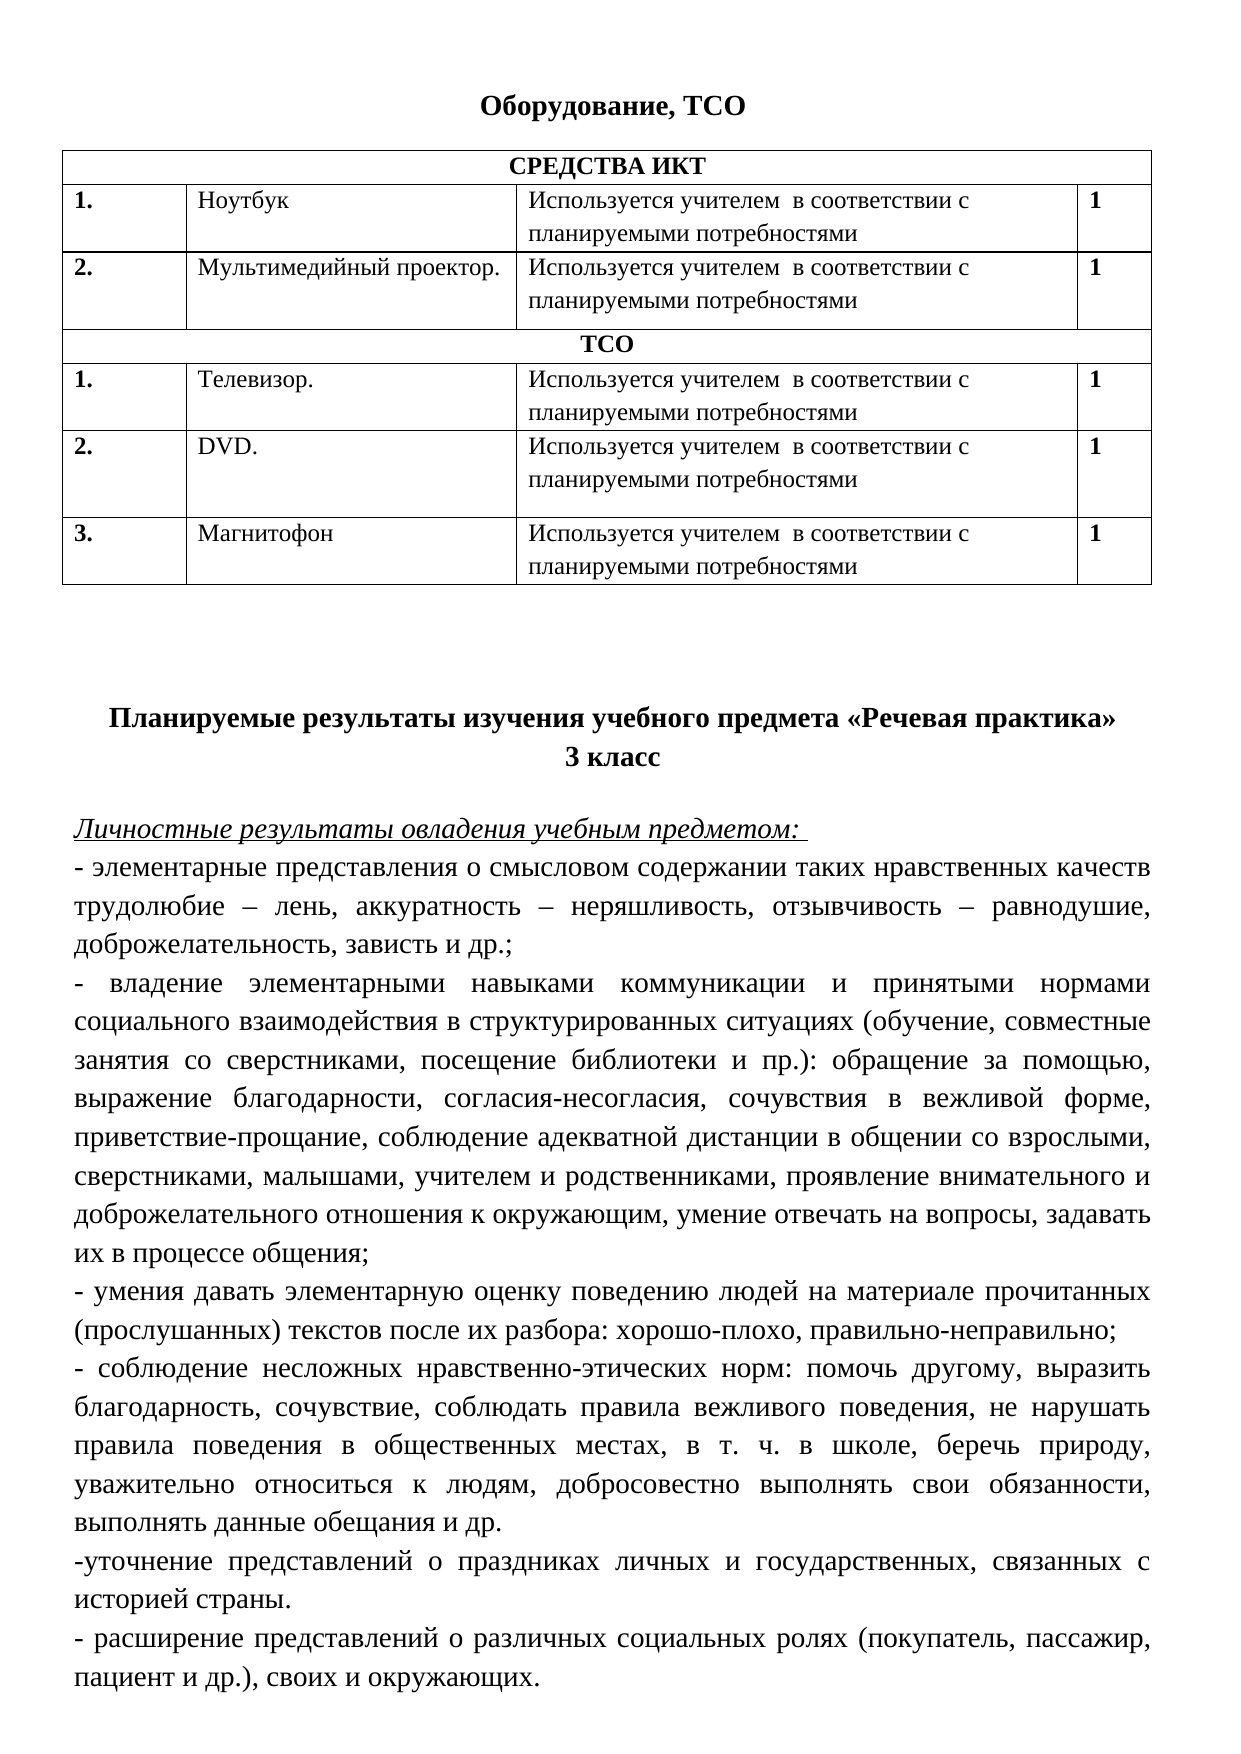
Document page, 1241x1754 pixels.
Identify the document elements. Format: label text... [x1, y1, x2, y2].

table_cell 1 [1078, 518, 1151, 584]
text - элементарные представления о смысловом содержании таких нравственных качеств трудолюбие – лень, аккуратность – неряшливость, отзывчивость – равнодушие, доброжелательность, зависть и др.; [74, 849, 1152, 960]
text - соблюдение несложных нравственно-этических норм: помочь другому, выразить благодарность, сочувствие, соблюдать правила вежливого поведения, не нарушать правила поведения в общественных местах, в т. ч. в школе, беречь природу, уважительно относиться к людям, добросовестно выполнять свои обязанности, выполнять данные обещания и др. [74, 1350, 1152, 1538]
table_cell DVD. [187, 431, 516, 517]
text - умения давать элементарную оценку поведению людей на материале прочитанных (прослушанных) текстов после их разбора: хорошо-плохо, правильно-неправильно; [74, 1273, 1152, 1345]
text Оборудование, ТСО [74, 88, 1152, 121]
table_cell Мультимедийный проектор. [187, 253, 516, 328]
text 3 класс [74, 739, 1152, 773]
text - владение элементарными навыками коммуникации и принятыми нормами социального взаимодействия в структурированных ситуациях (обучение, совместные занятия со сверстниками, посещение библиотеки и пр.): обращение за помощью, выражение благодарности, согласия-несогласия, сочувствия в вежливой форме, приветствие-прощание, соблюдение адекватной дистанции в общении со взрослыми, сверстниками, малышами, учителем и родственниками, проявление внимательного и доброжелательного отношения к окружающим, умение отвечать на вопросы, задавать их в процессе общения; [74, 965, 1152, 1268]
text Личностные результаты овладения учебным предметом: [74, 811, 1152, 844]
table_cell Используется учителем в соответствии с планируемыми потребностями [517, 253, 1077, 328]
table_cell 2. [63, 253, 186, 328]
table_cell 1 [1078, 253, 1151, 328]
table_cell Используется учителем в соответствии с планируемыми потребностями [517, 185, 1077, 251]
table_cell Ноутбук [187, 185, 516, 251]
table_cell Используется учителем в соответствии с планируемыми потребностями [517, 518, 1077, 584]
table_cell 1. [63, 364, 186, 430]
table_cell 1 [1078, 185, 1151, 251]
table_cell 3. [63, 518, 186, 584]
table_cell Магнитофон [187, 518, 516, 584]
table_cell Используется учителем в соответствии с планируемыми потребностями [517, 364, 1077, 430]
text - расширение представлений о различных социальных ролях (покупатель, пассажир, пациент и др.), своих и окружающих. [74, 1620, 1152, 1692]
table_cell 1 [1078, 431, 1151, 517]
table_cell ТСО [63, 330, 1151, 363]
table_cell Используется учителем в соответствии с планируемыми потребностями [517, 431, 1077, 517]
text -уточнение представлений о праздниках личных и государственных, связанных с историей страны. [74, 1543, 1152, 1615]
table_cell 2. [63, 431, 186, 517]
text Планируемые результаты изучения учебного предмета «Речевая практика» [74, 701, 1152, 734]
table_header СРЕДСТВА ИКТ [63, 151, 1151, 184]
table_cell 1. [63, 185, 186, 251]
table_cell 1 [1078, 364, 1151, 430]
table_cell Телевизор. [187, 364, 516, 430]
